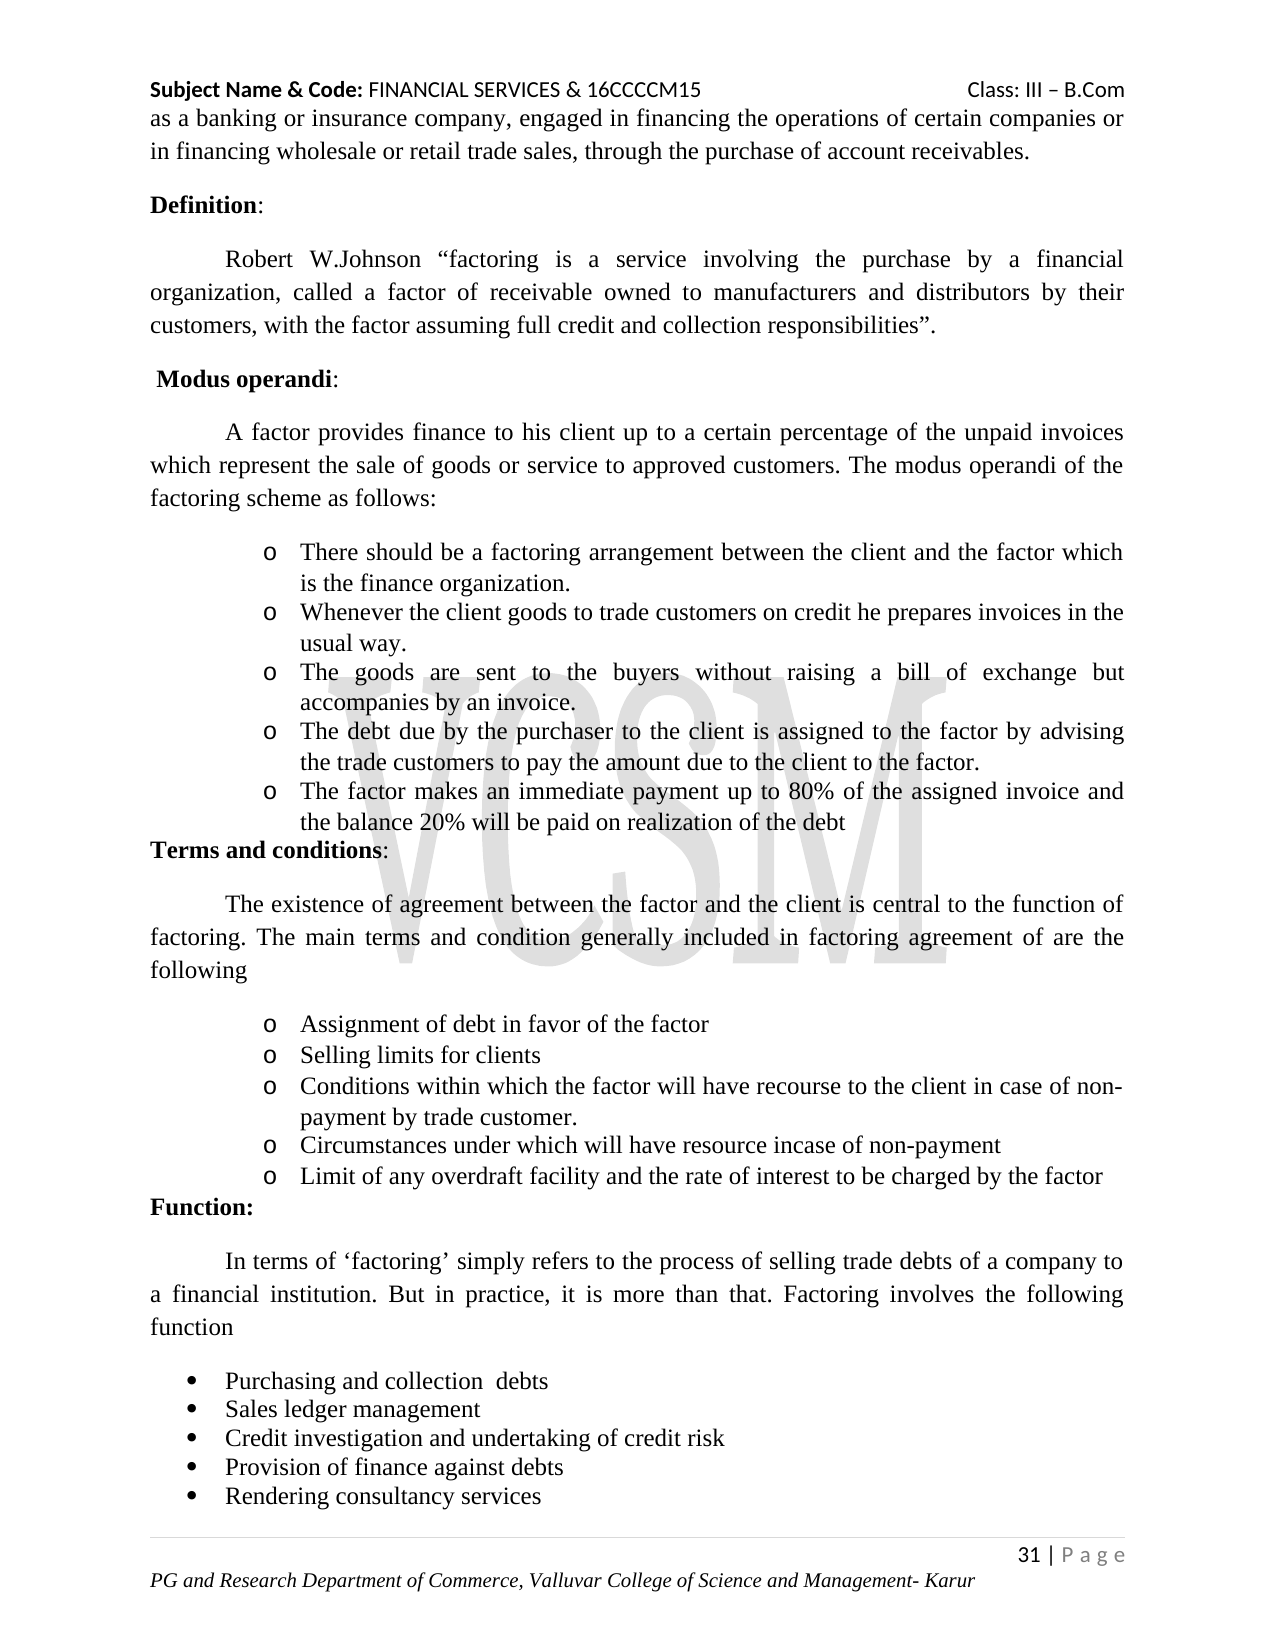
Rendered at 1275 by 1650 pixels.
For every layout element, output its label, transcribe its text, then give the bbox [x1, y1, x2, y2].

text Definition: [150, 190, 1125, 219]
text The existence of agreement between the factor and the client is central to the function of factoring. The main terms and condition generally included in factoring agreement of are the following [150, 889, 1125, 984]
text Terms and conditions: [150, 835, 1125, 864]
list Credit investigation and undertaking of credit risk [187, 1423, 1125, 1452]
list Sales ledger management [187, 1394, 1125, 1423]
list The goods are sent to the buyers without raising a bill of exchange but accompanies by an invoice. [262, 657, 1125, 716]
list Limit of any overdraft facility and the rate of interest to be charged by the factor [262, 1161, 1125, 1192]
list There should be a factoring arrangement between the client and the factor which is the finance organization. [262, 537, 1125, 597]
list Rendering consultancy services [187, 1481, 1125, 1509]
list Circumstances under which will have resource incase of non-payment [262, 1130, 1125, 1161]
list Whenever the client goods to trade customers on credit he prepares invoices in the usual way. [262, 597, 1125, 657]
text In terms of ‘factoring’ simply refers to the process of selling trade debts of a company to a financial institution. But in practice, it is more than that. Factoring involves the following function [150, 1246, 1125, 1341]
text Modus operandi: [150, 364, 1125, 392]
list Selling limits for clients [262, 1040, 1125, 1071]
text A factor provides finance to his client up to a certain percentage of the unpaid invoices which represent the sale of goods or service to approved customers. The modus operandi of the factoring scheme as follows: [150, 417, 1125, 512]
list Purchasing and collection debts [187, 1366, 1125, 1394]
list Assignment of debt in favor of the factor [262, 1009, 1125, 1040]
list The factor makes an immediate payment up to 80% of the assigned invoice and the balance 20% will be paid on realization of the debt [262, 776, 1125, 835]
text Function: [150, 1192, 1125, 1221]
list Provision of finance against debts [187, 1452, 1125, 1481]
list The debt due by the purchaser to the client is assigned to the factor by advising the trade customers to pay the amount due to the client to the factor. [262, 716, 1125, 776]
text Robert W.Johnson “factoring is a service involving the purchase by a financial organization, called a factor of receivable owned to manufacturers and distributors by their customers, with the factor assuming full credit and collection responsibilities”. [150, 244, 1125, 338]
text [150, 103, 1125, 165]
list Conditions within which the factor will have recourse to the client in case of non-payment by trade customer. [262, 1071, 1125, 1130]
